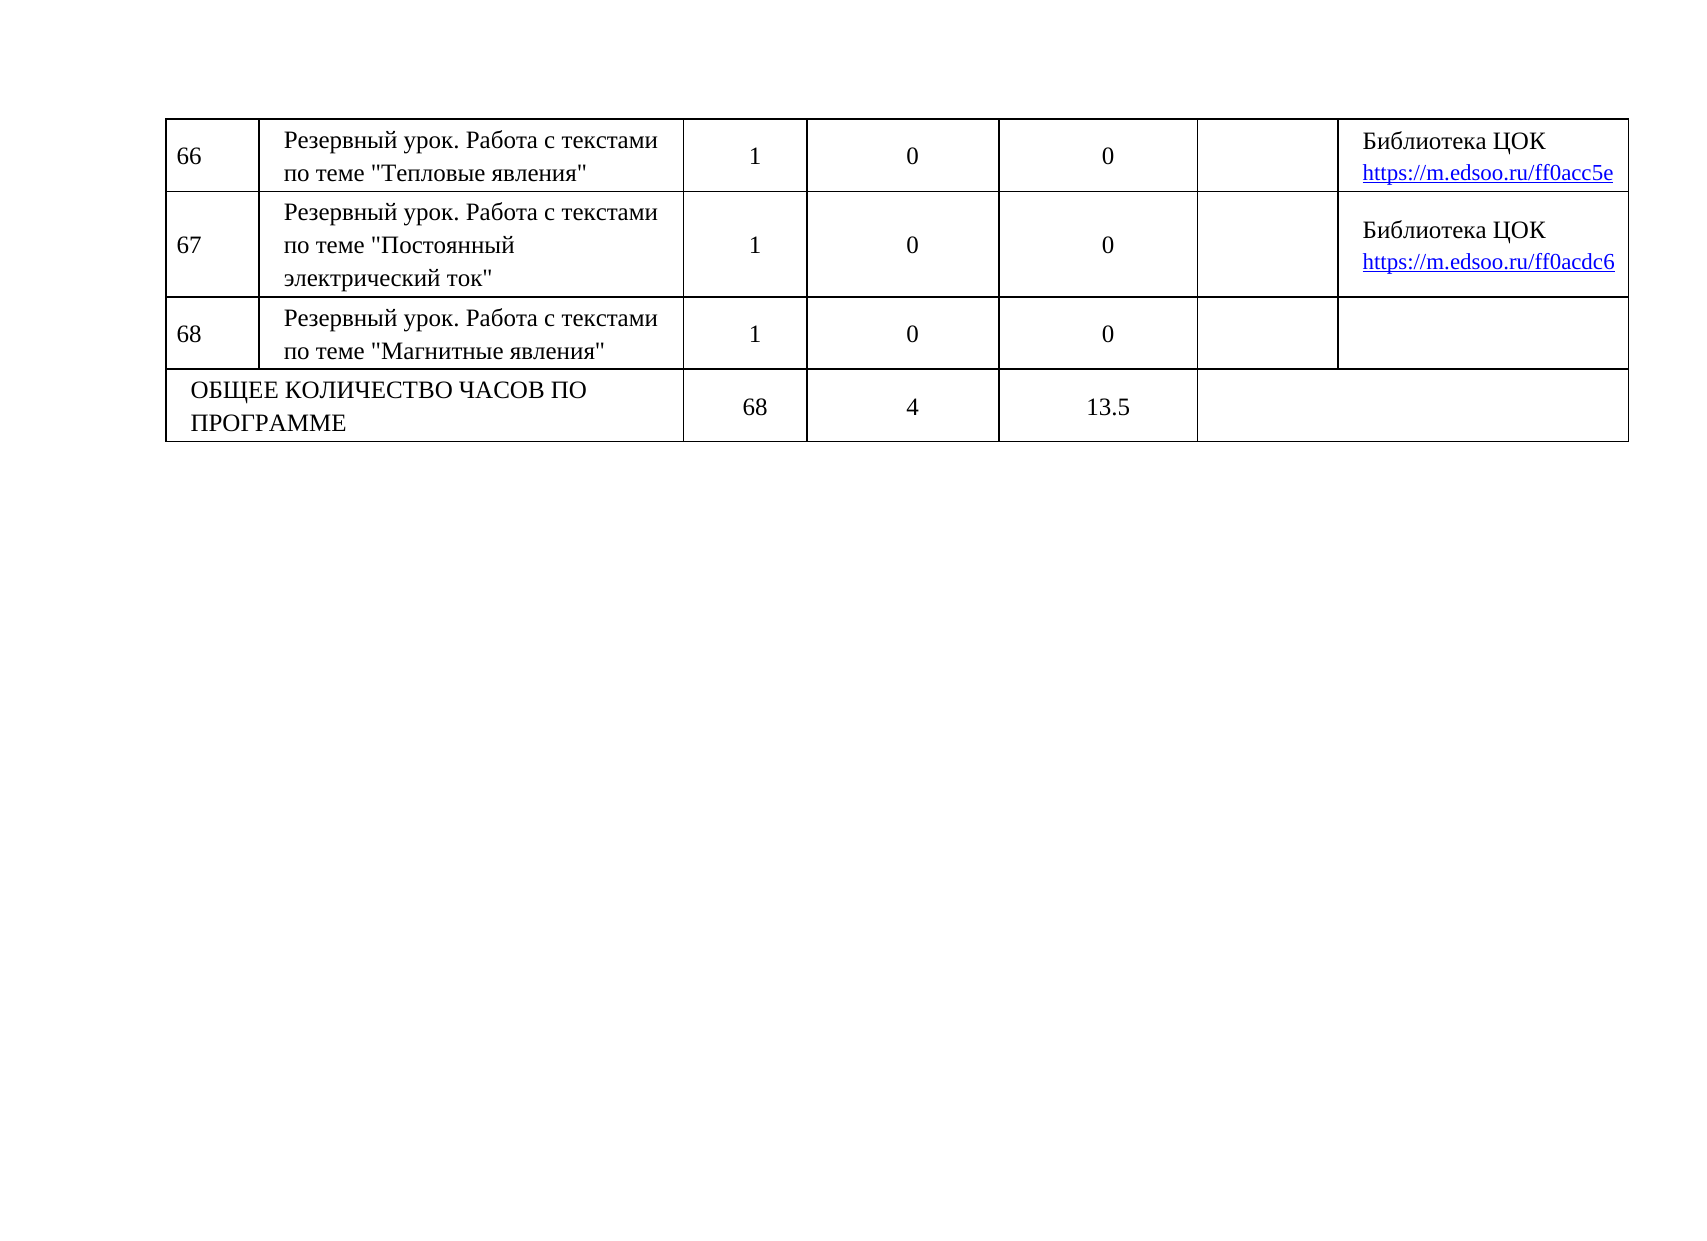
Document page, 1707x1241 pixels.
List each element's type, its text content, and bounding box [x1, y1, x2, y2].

table_cell 0 [808, 120, 998, 191]
table_cell [1198, 370, 1628, 441]
table_cell Резервный урок. Работа с текстами по теме "Постоянный электрический ток" [260, 192, 683, 296]
table_cell 68 [684, 370, 806, 441]
table_cell [1198, 298, 1337, 368]
table_cell 1 [684, 192, 806, 296]
table_cell 0 [808, 298, 998, 368]
table_cell 66 [167, 120, 258, 191]
table_cell Резервный урок. Работа с текстами по теме "Тепловые явления" [260, 120, 683, 191]
table_cell 67 [167, 192, 258, 296]
table_cell [1198, 192, 1337, 296]
table_cell 1 [684, 120, 806, 191]
table_cell 4 [808, 370, 998, 441]
table_cell 0 [1000, 120, 1197, 191]
table_cell 13.5 [1000, 370, 1197, 441]
table_cell [1198, 120, 1337, 191]
table_cell 1 [684, 298, 806, 368]
table_cell Библиотека ЦОК https://m.edsoo.ru/ff0acdc6 [1339, 192, 1628, 296]
table_cell 0 [1000, 192, 1197, 296]
table_cell 0 [1000, 298, 1197, 368]
table_cell 68 [167, 298, 258, 368]
table_cell 0 [808, 192, 998, 296]
table_cell Резервный урок. Работа с текстами по теме "Магнитные явления" [260, 298, 683, 368]
table_cell ОБЩЕЕ КОЛИЧЕСТВО ЧАСОВ ПО ПРОГРАММЕ [167, 370, 683, 441]
table_cell [1339, 298, 1628, 368]
table_cell Библиотека ЦОК https://m.edsoo.ru/ff0acc5e [1339, 120, 1628, 191]
